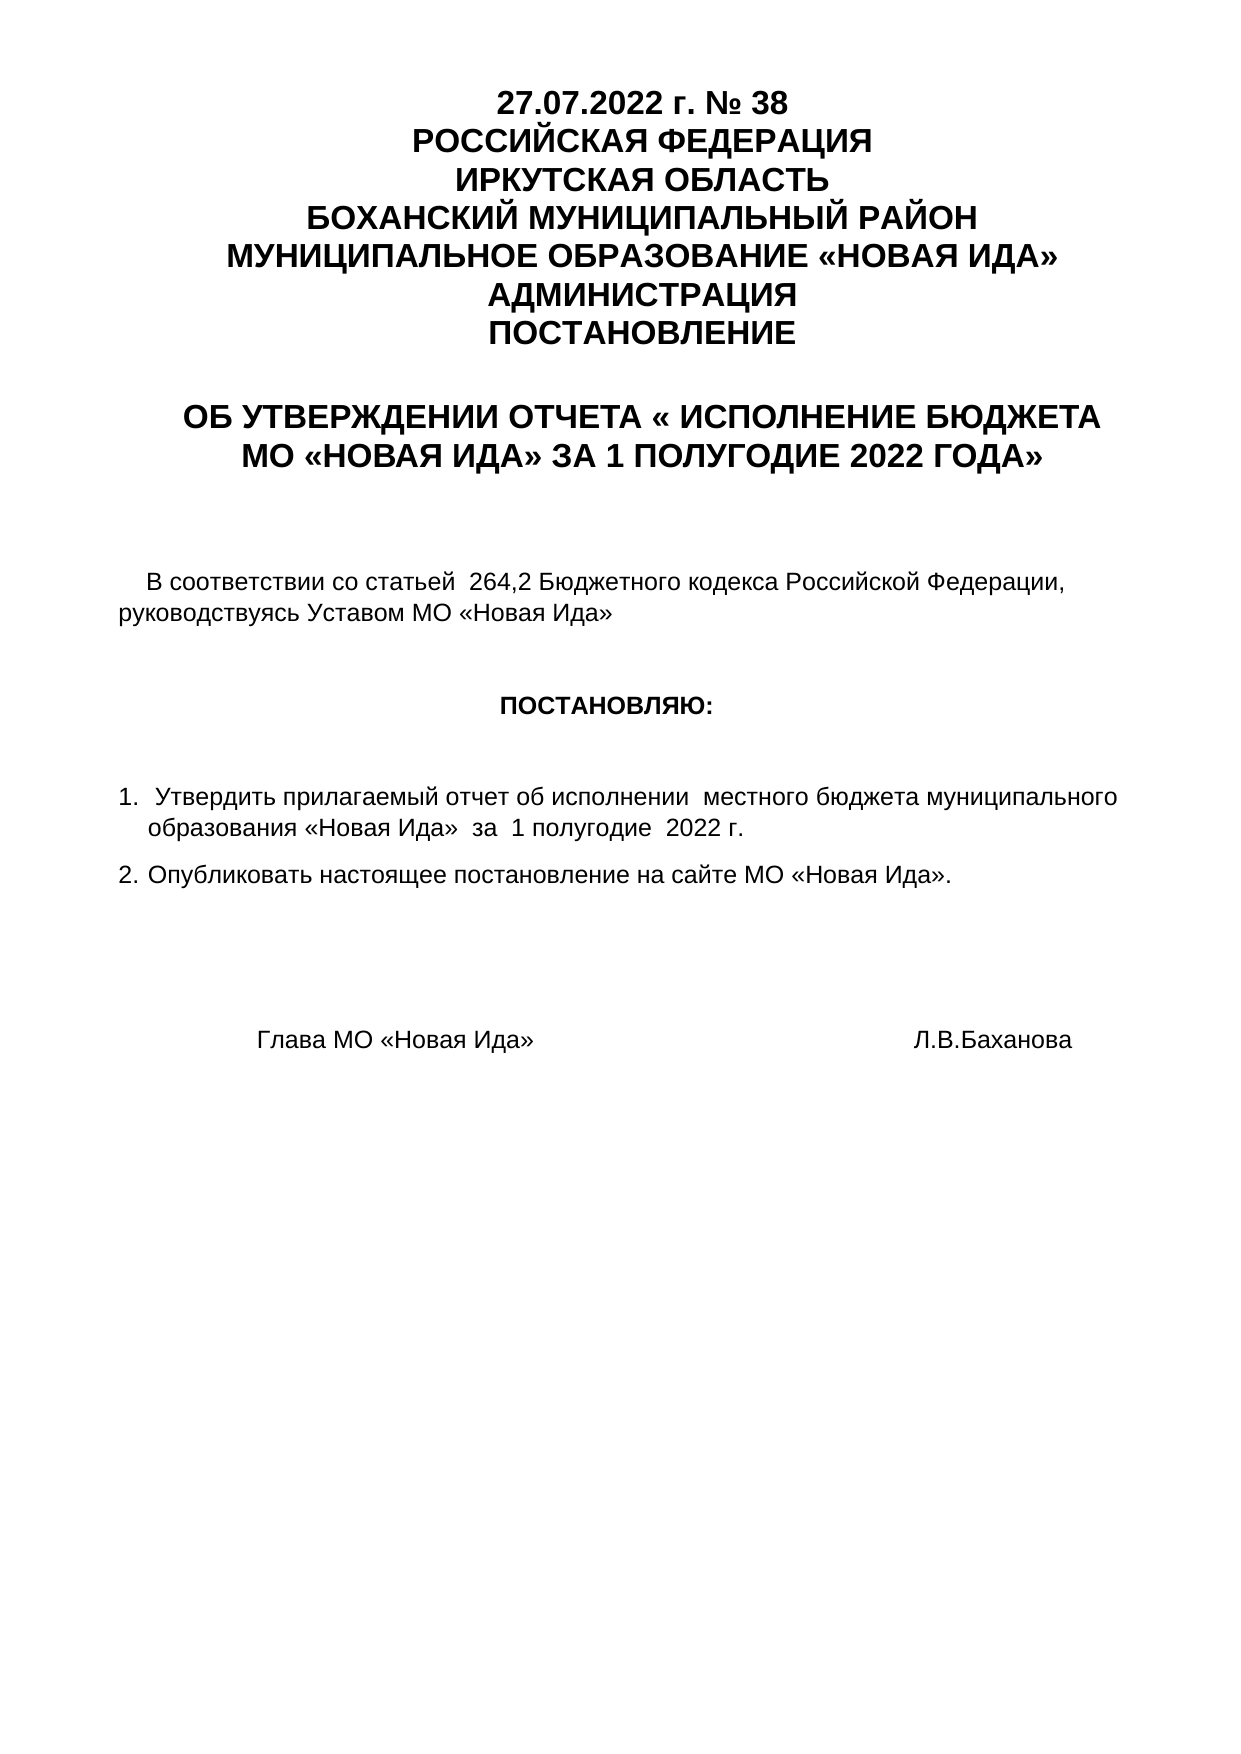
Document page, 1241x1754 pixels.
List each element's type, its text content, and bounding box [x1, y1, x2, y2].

list Опубликовать настоящее постановление на сайте МО «Новая Ида». [118, 860, 1181, 889]
text ОБ УТВЕРЖДЕНИИ ОТЧЕТА « ИСПОЛНЕНИЕ БЮДЖЕТА [118, 397, 1167, 436]
text Глава МО «Новая Ида» Л.В.Баханова [118, 1025, 1167, 1054]
text В соответствии со статьей 264,2 Бюджетного кодекса Российской Федерации, руководствуясь Уставом МО «Новая Ида» [118, 567, 1167, 627]
text ПОСТАНОВЛЯЮ: [118, 691, 1167, 719]
text ПОСТАНОВЛЕНИЕ [118, 313, 1167, 352]
text 27.07.2022 г. № 38 [118, 83, 1167, 121]
text МУНИЦИПАЛЬНОЕ ОБРАЗОВАНИЕ «НОВАЯ ИДА» [118, 237, 1167, 275]
text РОССИЙСКАЯ ФЕДЕРАЦИЯ [118, 121, 1167, 160]
text АДМИНИСТРАЦИЯ [118, 275, 1167, 313]
text БОХАНСКИЙ МУНИЦИПАЛЬНЫЙ РАЙОН [118, 198, 1167, 237]
text ИРКУТСКАЯ ОБЛАСТЬ [118, 160, 1167, 198]
text МО «НОВАЯ ИДА» ЗА 1 ПОЛУГОДИЕ 2022 ГОДА» [118, 436, 1167, 474]
list Утвердить прилагаемый отчет об исполнении местного бюджета муниципального образования «Новая Ида» за 1 полугодие 2022 г. [118, 782, 1167, 841]
